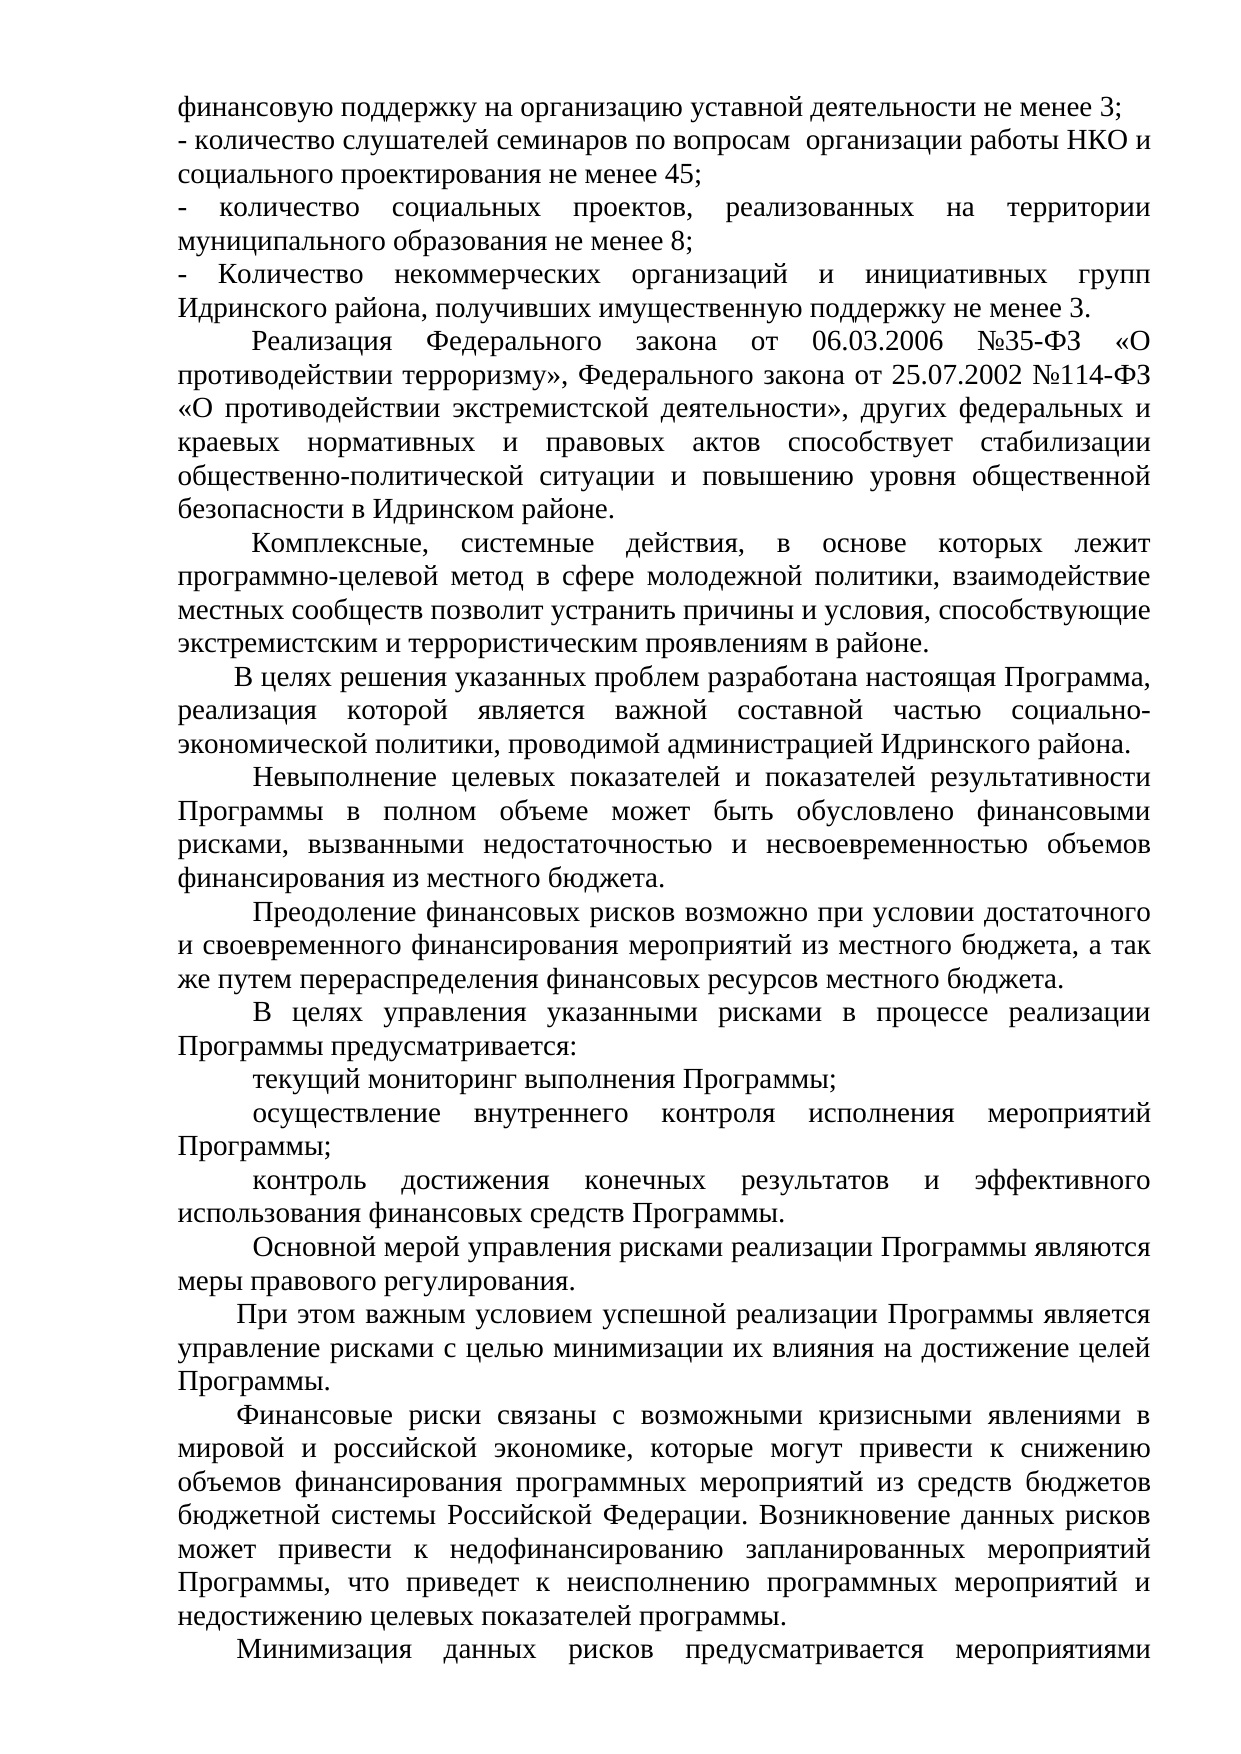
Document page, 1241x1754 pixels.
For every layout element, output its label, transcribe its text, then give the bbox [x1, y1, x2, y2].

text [177, 1632, 1152, 1665]
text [177, 89, 1152, 122]
text При этом важным условием успешной реализации Программы является управление рисками с целью минимизации их влияния на достижение целей Программы. [177, 1296, 1152, 1397]
text Преодоление финансовых рисков возможно при условии достаточного и своевременного финансирования мероприятий из местного бюджета, а так же путем перераспределения финансовых ресурсов местного бюджета. [177, 894, 1152, 994]
text текущий мониторинг выполнения Программы; [177, 1061, 1152, 1095]
text - количество социальных проектов, реализованных на территории муниципального образования не менее 8; [177, 189, 1152, 256]
text осуществление внутреннего контроля исполнения мероприятий Программы; [177, 1095, 1152, 1162]
text Реализация Федерального закона от 06.03.2006 №35-ФЗ «О противодействии терроризму», Федерального закона от 25.07.2002 №114-ФЗ «О противодействии экстремистской деятельности», других федеральных и краевых нормативных и правовых актов способствует стабилизации общественно-политической ситуации и повышению уровня общественной безопасности в Идринском районе. [177, 323, 1152, 525]
text В целях решения указанных проблем разработана настоящая Программа, реализация которой является важной составной частью социально-экономической политики, проводимой администрацией Идринского района. [177, 659, 1152, 759]
text - количество слушателей семинаров по вопросам организации работы НКО и социального проектирования не менее 45; [177, 122, 1152, 189]
text В целях управления указанными рисками в процессе реализации Программы предусматривается: [177, 994, 1152, 1061]
text Невыполнение целевых показателей и показателей результативности Программы в полном объеме может быть обусловлено финансовыми рисками, вызванными недостаточностью и несвоевременностью объемов финансирования из местного бюджета. [177, 759, 1152, 894]
text Финансовые риски связаны с возможными кризисными явлениями в мировой и российской экономике, которые могут привести к снижению объемов финансирования программных мероприятий из средств бюджетов бюджетной системы Российской Федерации. Возникновение данных рисков может привести к недофинансированию запланированных мероприятий Программы, что приведет к неисполнению программных мероприятий и недостижению целевых показателей программы. [177, 1397, 1152, 1632]
text Комплексные, системные действия, в основе которых лежит программно-целевой метод в сфере молодежной политики, взаимодействие местных сообществ позволит устранить причины и условия, способствующие экстремистским и террористическим проявлениям в районе. [177, 525, 1152, 659]
text контроль достижения конечных результатов и эффективного использования финансовых средств Программы. [177, 1162, 1152, 1229]
text - Количество некоммерческих организаций и инициативных групп Идринского района, получивших имущественную поддержку не менее 3. [177, 256, 1152, 323]
text Основной мерой управления рисками реализации Программы являются меры правового регулирования. [177, 1229, 1152, 1296]
